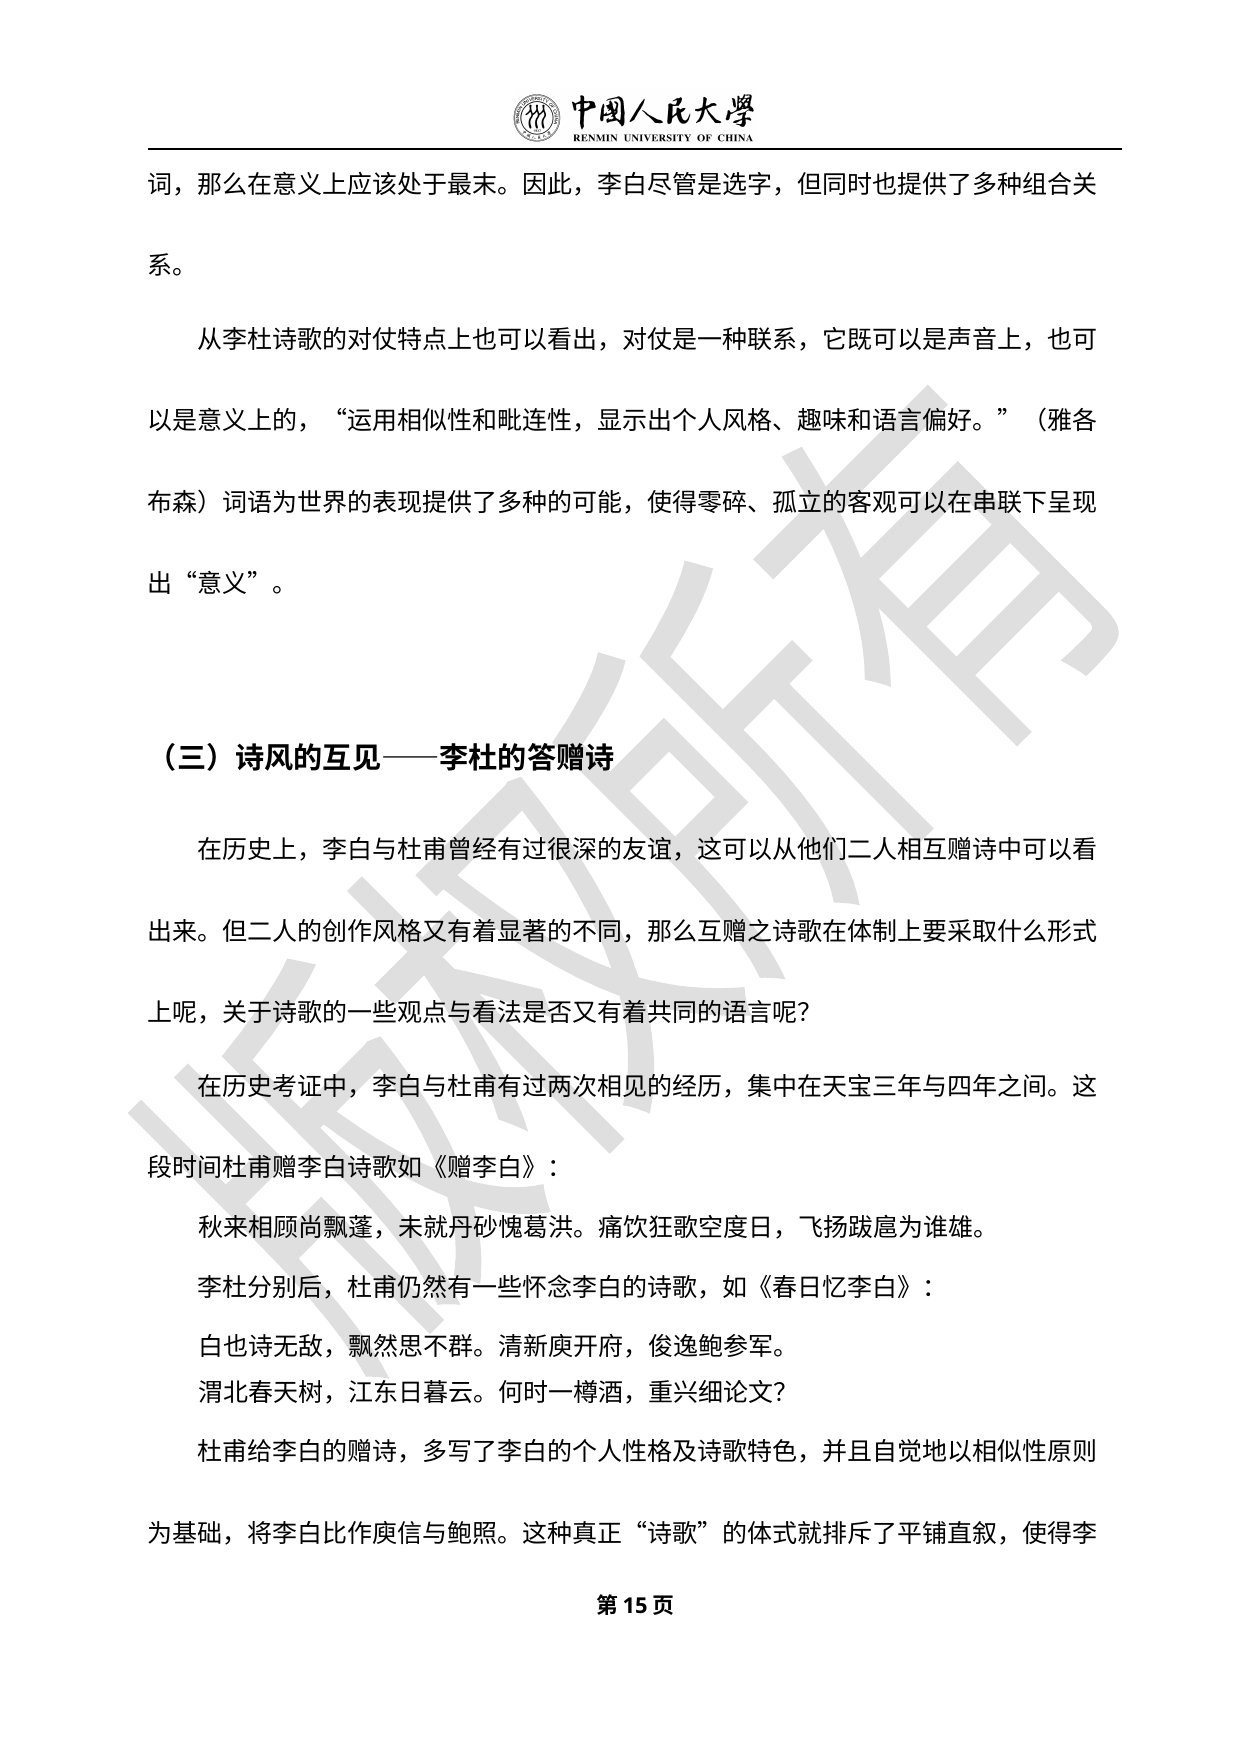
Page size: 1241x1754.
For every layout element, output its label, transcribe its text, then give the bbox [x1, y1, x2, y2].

text 白也诗无敌，飘然思不群。清新庾开府，俊逸鲍参军。 [148, 1327, 1122, 1363]
text 杜甫给李白的赠诗，多写了李白的个人性格及诗歌特色，并且自觉地以相似性原则为基础，将李白比作庾信与鲍照。这种真正“诗歌”的体式就排斥了平铺直叙，使得李白这个人物既是他自己，又能够归诸历史与古人并驾齐驱。 [148, 1417, 1122, 1564]
picture [513, 88, 757, 147]
text 在历史上，李白与杜甫曾经有过很深的友谊，这可以从他们二人相互赠诗中可以看出来。但二人的创作风格又有着显著的不同，那么互赠之诗歌在体制上要采取什么形式上呢，关于诗歌的一些观点与看法是否又有着共同的语言呢？ [148, 816, 1122, 1043]
text 秋来相顾尚飘蓬，未就丹砂愧葛洪。痛饮狂歌空度日，飞扬跋扈为谁雄。 [148, 1207, 1122, 1244]
text 在历史考证中，李白与杜甫有过两次相见的经历，集中在天宝三年与四年之间。这段时间杜甫赠李白诗歌如《赠李白》： [148, 1052, 1122, 1198]
text 李杜分别后，杜甫仍然有一些怀念李白的诗歌，如《春日忆李白》： [148, 1253, 1122, 1318]
subtitle （三）诗风的互见——李杜的答赠诗 [148, 723, 1122, 788]
text 渭北春天树，江东日暮云。何时一樽酒，重兴细论文？ [148, 1372, 1122, 1408]
text 从李杜诗歌的对仗特点上也可以看出，对仗是一种联系，它既可以是声音上，也可以是意义上的，“运用相似性和毗连性，显示出个人风格、趣味和语言偏好。”（雅各布森）词语为世界的表现提供了多种的可能，使得零碎、孤立的客观可以在串联下呈现出“意义”。 [148, 305, 1122, 614]
